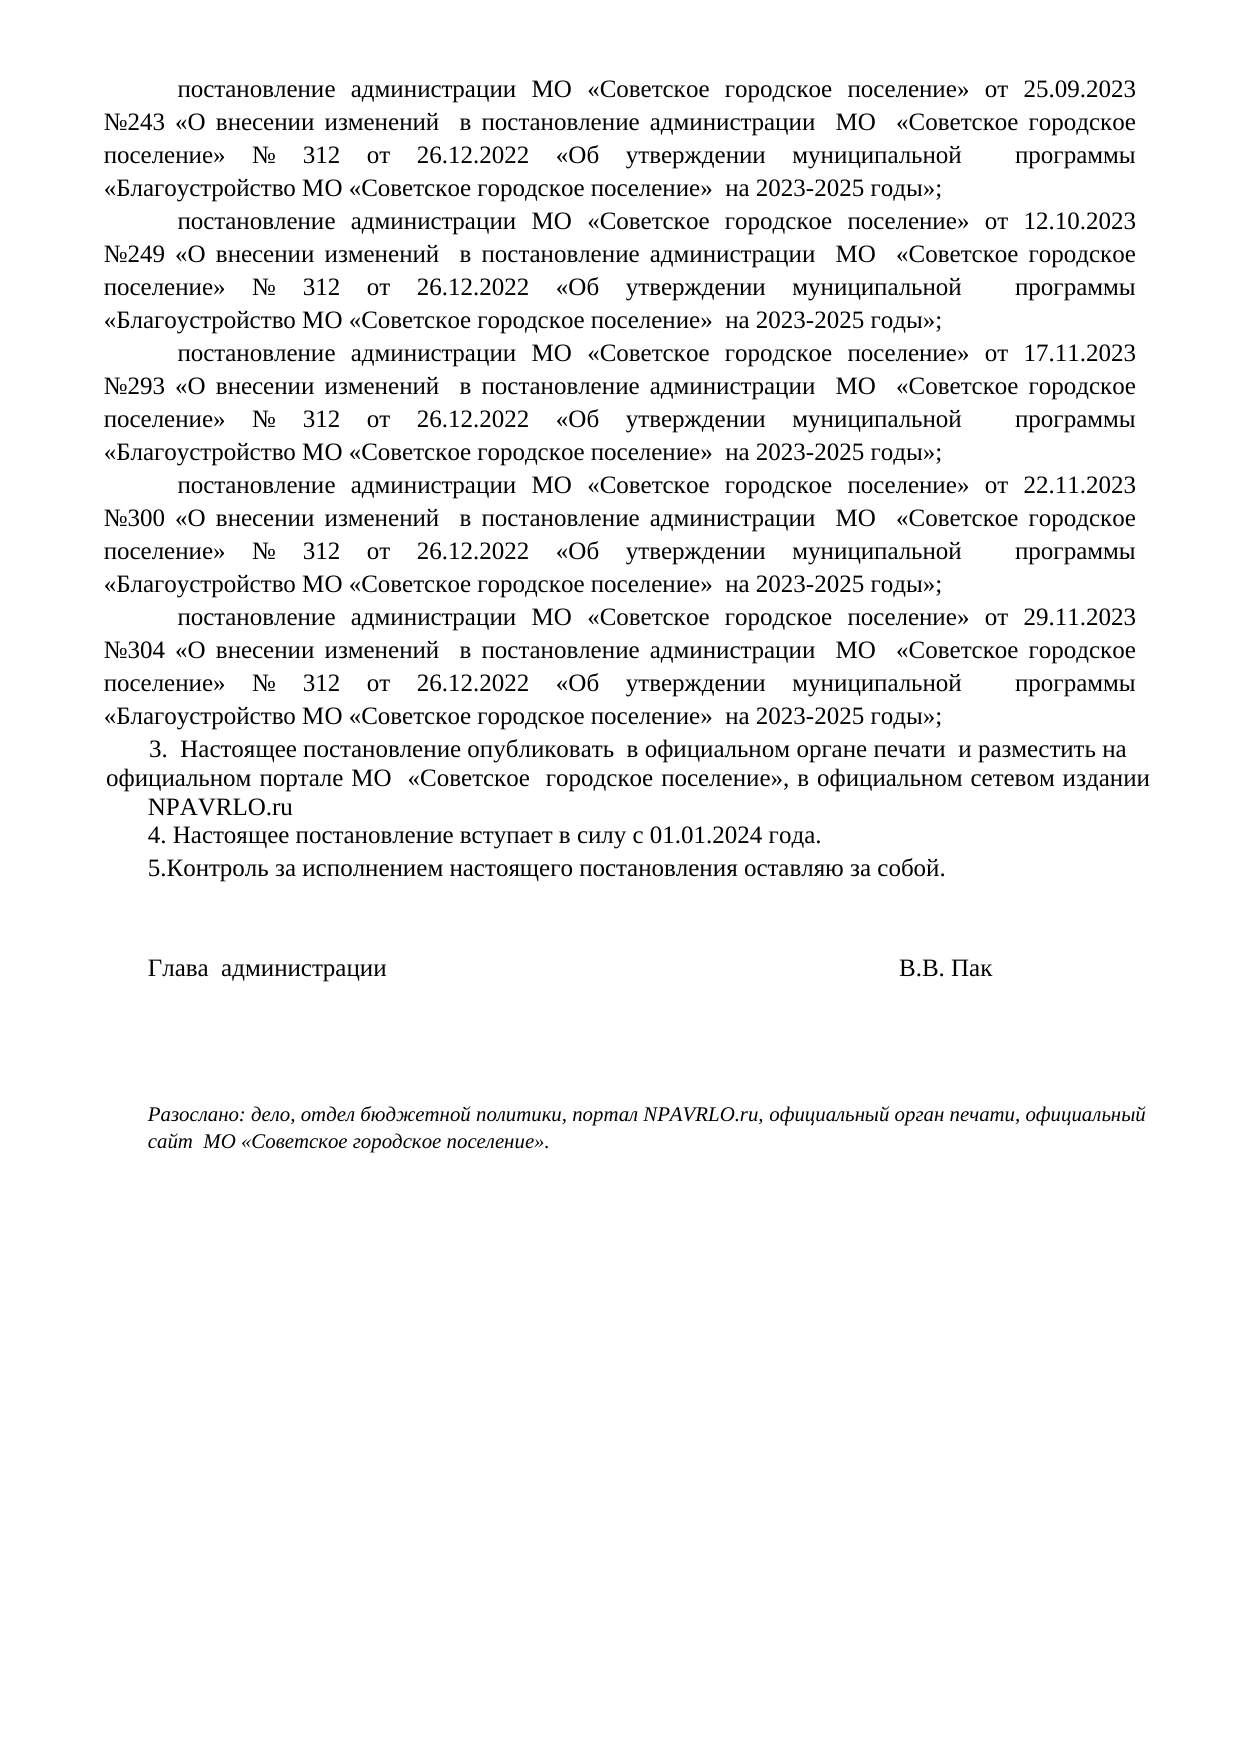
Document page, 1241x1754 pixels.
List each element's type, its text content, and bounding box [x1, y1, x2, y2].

text постановление администрации МО «Советское городское поселение» от 29.11.2023 №304 «О внесении изменений в постановление администрации МО «Советское городское поселение» № 312 от 26.12.2022 «Об утверждении муниципальной программы «Благоустройство МО «Советское городское поселение» на 2023-2025 годы»; [103, 602, 1137, 730]
text 3. Настоящее постановление опубликовать в официальном органе печати и разместить на [74, 734, 1152, 763]
text 5.Контроль за исполнением настоящего постановления оставляю за собой. [148, 853, 1152, 882]
text Разослано: дело, отдел бюджетной политики, портал NPAVRLO.ru, официальный орган печати, официальный сайт МО «Советское городское поселение». [148, 1101, 1152, 1153]
text постановление администрации МО «Советское городское поселение» от 25.09.2023 №243 «О внесении изменений в постановление администрации МО «Советское городское поселение» № 312 от 26.12.2022 «Об утверждении муниципальной программы «Благоустройство МО «Советское городское поселение» на 2023-2025 годы»; [103, 74, 1137, 202]
text Глава администрации В.В. Пак [148, 953, 1152, 981]
text постановление администрации МО «Советское городское поселение» от 17.11.2023 №293 «О внесении изменений в постановление администрации МО «Советское городское поселение» № 312 от 26.12.2022 «Об утверждении муниципальной программы «Благоустройство МО «Советское городское поселение» на 2023-2025 годы»; [103, 338, 1137, 466]
text 4. Настоящее постановление вступает в силу с 01.01.2024 года. [148, 821, 1137, 849]
text постановление администрации МО «Советское городское поселение» от 22.11.2023 №300 «О внесении изменений в постановление администрации МО «Советское городское поселение» № 312 от 26.12.2022 «Об утверждении муниципальной программы «Благоустройство МО «Советское городское поселение» на 2023-2025 годы»; [103, 470, 1137, 598]
text официальном портале МО «Советское городское поселение», в официальном сетевом издании NPAVRLO.ru [74, 763, 1152, 821]
text постановление администрации МО «Советское городское поселение» от 12.10.2023 №249 «О внесении изменений в постановление администрации МО «Советское городское поселение» № 312 от 26.12.2022 «Об утверждении муниципальной программы «Благоустройство МО «Советское городское поселение» на 2023-2025 годы»; [103, 206, 1137, 334]
